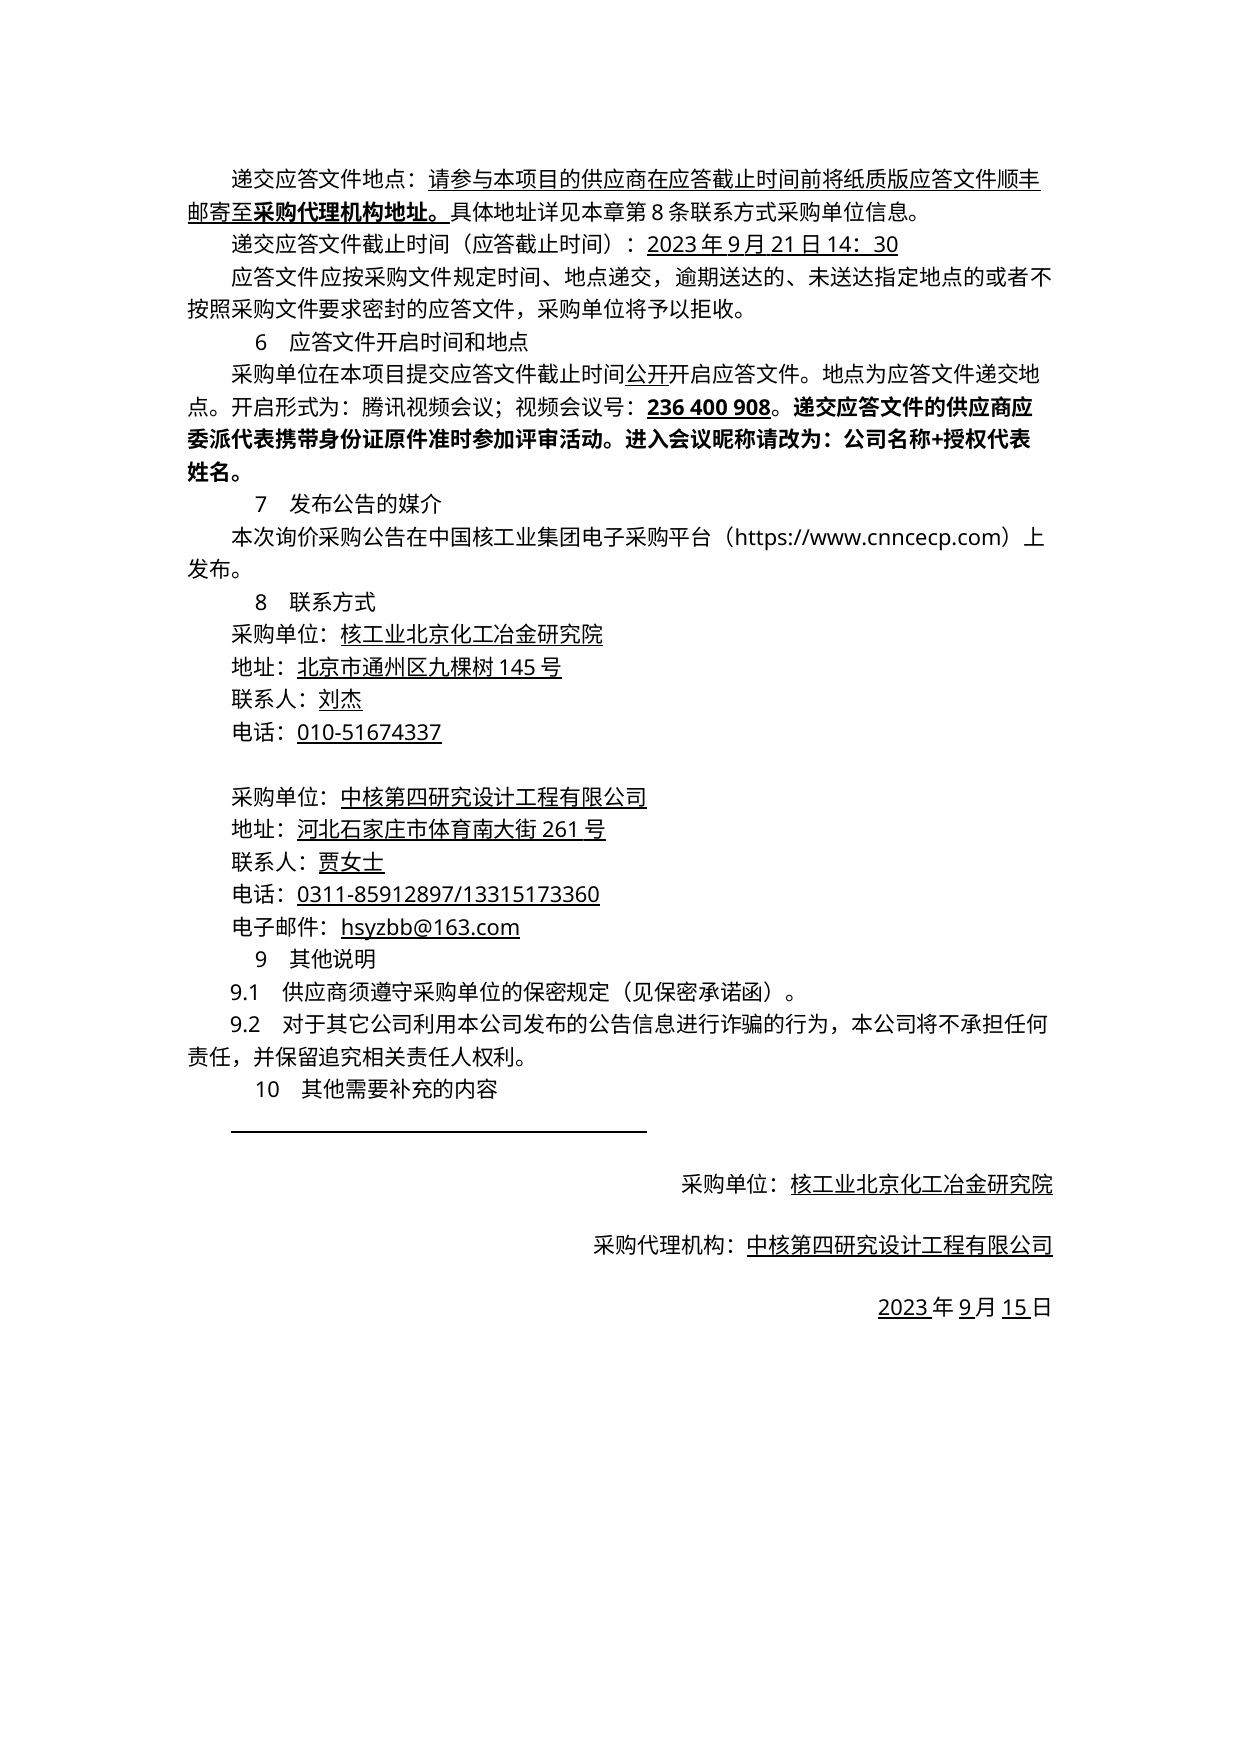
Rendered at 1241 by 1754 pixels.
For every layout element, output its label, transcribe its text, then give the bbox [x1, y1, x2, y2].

text 2023年9月15日 [237, 1289, 1053, 1322]
list 其他说明 [187, 942, 1053, 974]
text 地址：河北石家庄市体育南大街261号 [187, 812, 1053, 844]
list 应答文件应按采购文件规定时间、地点递交，逾期送达的、未送达指定地点的或者不按照采购文件要求密封的应答文件，采购单位将予以拒收。 [187, 259, 1053, 324]
text 地址：北京市通州区九棵树145号 [187, 649, 1053, 682]
list 联系方式 [187, 584, 1053, 617]
text 电话：0311-85912897/13315173360 [187, 877, 1053, 909]
text 本次询价采购公告在中国核工业集团电子采购平台（https://www.cnncecp.com）上发布。 [187, 519, 1053, 584]
text 递交应答文件地点：请参与本项目的供应商在应答截止时间前将纸质版应答文件顺丰邮寄至采购代理机构地址。具体地址详见本章第8条联系方式采购单位信息。 [187, 162, 1053, 227]
text 采购单位在本项目提交应答文件截止时间公开开启应答文件。地点为应答文件递交地点。开启形式为：腾讯视频会议；视频会议号：236 400 908。递交应答文件的供应商应委派代表携带身份证原件准时参加评审活动。进入会议昵称请改为：公司名称+授权代表姓名。 [187, 357, 1053, 487]
list 其他需要补充的内容 [187, 1072, 1053, 1104]
text 联系人：刘杰 [187, 682, 1053, 714]
text 采购单位：核工业北京化工冶金研究院 [187, 617, 1053, 649]
list 发布公告的媒介 [187, 487, 1053, 519]
list 应答文件开启时间和地点 [187, 324, 1053, 357]
text 采购单位：核工业北京化工冶金研究院 [187, 1166, 1053, 1199]
text 联系人：贾女士 [187, 844, 1053, 877]
text 采购单位：中核第四研究设计工程有限公司 [187, 779, 1053, 812]
text 电话：010-51674337 [187, 714, 1053, 747]
text 对于其它公司利用本公司发布的公告信息进行诈骗的行为，本公司将不承担任何责任，并保留追究相关责任人权利。 [187, 1007, 1053, 1072]
text 递交应答文件截止时间（应答截止时间）：2023年9月21日14：30 [187, 227, 1053, 259]
text 电子邮件：hsyzbb@163.com [187, 909, 1053, 942]
text 采购代理机构：中核第四研究设计工程有限公司 [187, 1228, 1053, 1260]
text 供应商须遵守采购单位的保密规定（见保密承诺函）。 [187, 974, 1053, 1007]
